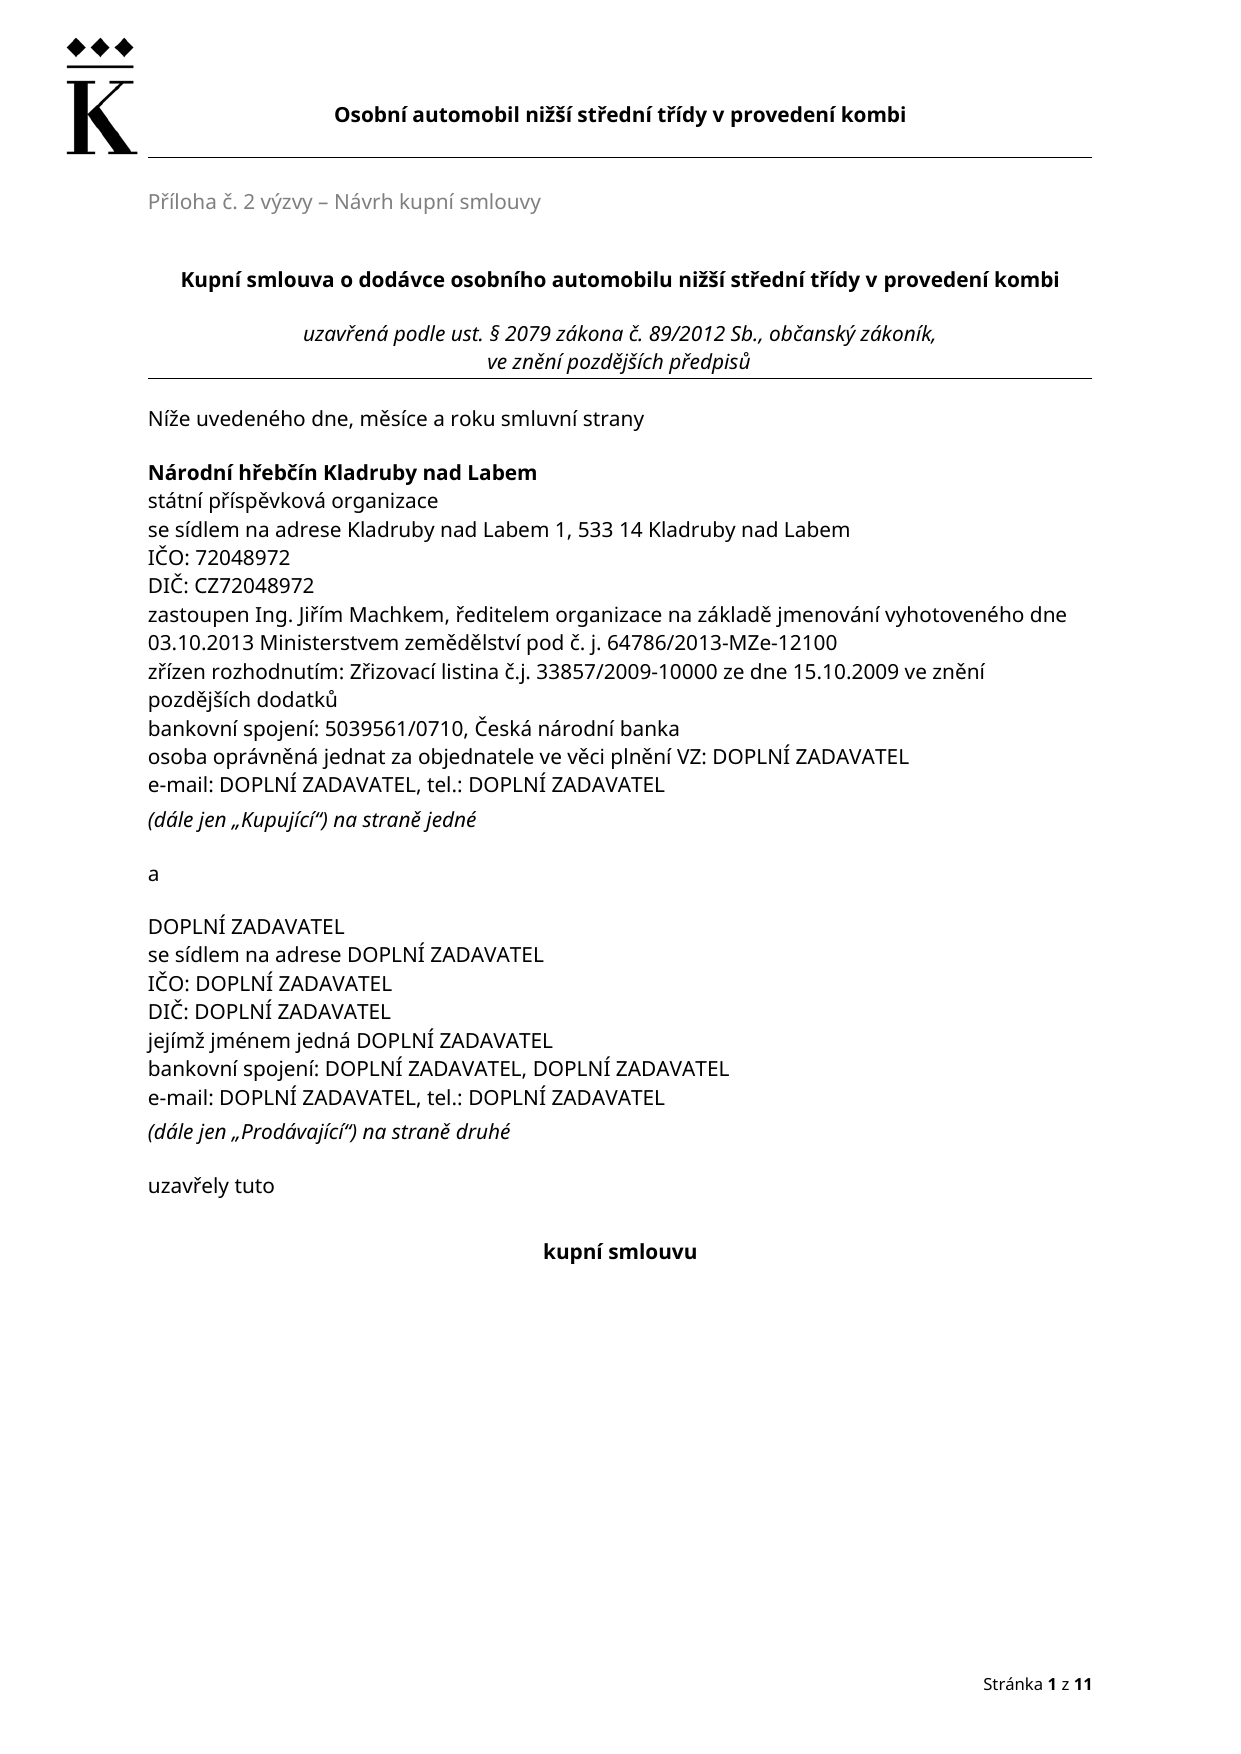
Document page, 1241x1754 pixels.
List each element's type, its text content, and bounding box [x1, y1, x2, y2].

text DIČ: DOPLNÍ ZADAVATEL [148, 997, 1092, 1026]
text e-mail: DOPLNÍ ZADAVATEL, tel.: DOPLNÍ ZADAVATEL [148, 771, 1092, 799]
text zřízen rozhodnutím: Zřizovací listina č.j. 33857/2009-10000 ze dne 15.10.2009 ve znění pozdějších dodatků [148, 657, 1092, 714]
text zastoupen Ing. Jiřím Machkem, ředitelem organizace na základě jmenování vyhotoveného dne 03.10.2013 Ministerstvem zemědělství pod č. j. 64786/2013-MZe-12100 [148, 600, 1092, 657]
text (dále jen „Kupující“) na straně jedné [148, 805, 1092, 834]
text DIČ: CZ72048972 [148, 572, 1092, 600]
text Níže uvedeného dne, měsíce a roku smluvní strany [148, 404, 1092, 433]
text DOPLNÍ ZADAVATEL [148, 912, 1092, 941]
text bankovní spojení: 5039561/0710, Česká národní banka [148, 714, 1092, 742]
text se sídlem na adrese Kladruby nad Labem 1, 533 14 Kladruby nad Labem [148, 515, 1092, 543]
text uzavřená podle ust. § 2079 zákona č. 89/2012 Sb., občanský zákoník, ve znění pozdějších předpisů [148, 319, 1092, 378]
text osoba oprávněná jednat za objednatele ve věci plnění VZ: DOPLNÍ ZADAVATEL [148, 742, 1092, 771]
text a [148, 859, 1092, 887]
text kupní smlouvu [148, 1237, 1092, 1265]
text Kupní smlouva o dodávce osobního automobilu nižší střední třídy v provedení kombi [148, 265, 1092, 294]
text Národní hřebčín Kladruby nad Labem [148, 458, 1092, 486]
text státní příspěvková organizace [148, 486, 1092, 515]
text uzavřely tuto [148, 1171, 1092, 1199]
text se sídlem na adrese DOPLNÍ ZADAVATEL [148, 941, 1092, 969]
text (dále jen „Prodávající“) na straně druhé [148, 1117, 1092, 1146]
text e-mail: DOPLNÍ ZADAVATEL, tel.: DOPLNÍ ZADAVATEL [148, 1083, 1092, 1111]
text bankovní spojení: DOPLNÍ ZADAVATEL, DOPLNÍ ZADAVATEL [148, 1054, 1092, 1083]
text jejímž jménem jedná DOPLNÍ ZADAVATEL [148, 1026, 1092, 1054]
picture [59, 25, 1203, 166]
text IČO: DOPLNÍ ZADAVATEL [148, 969, 1092, 997]
text IČO: 72048972 [148, 543, 1092, 572]
